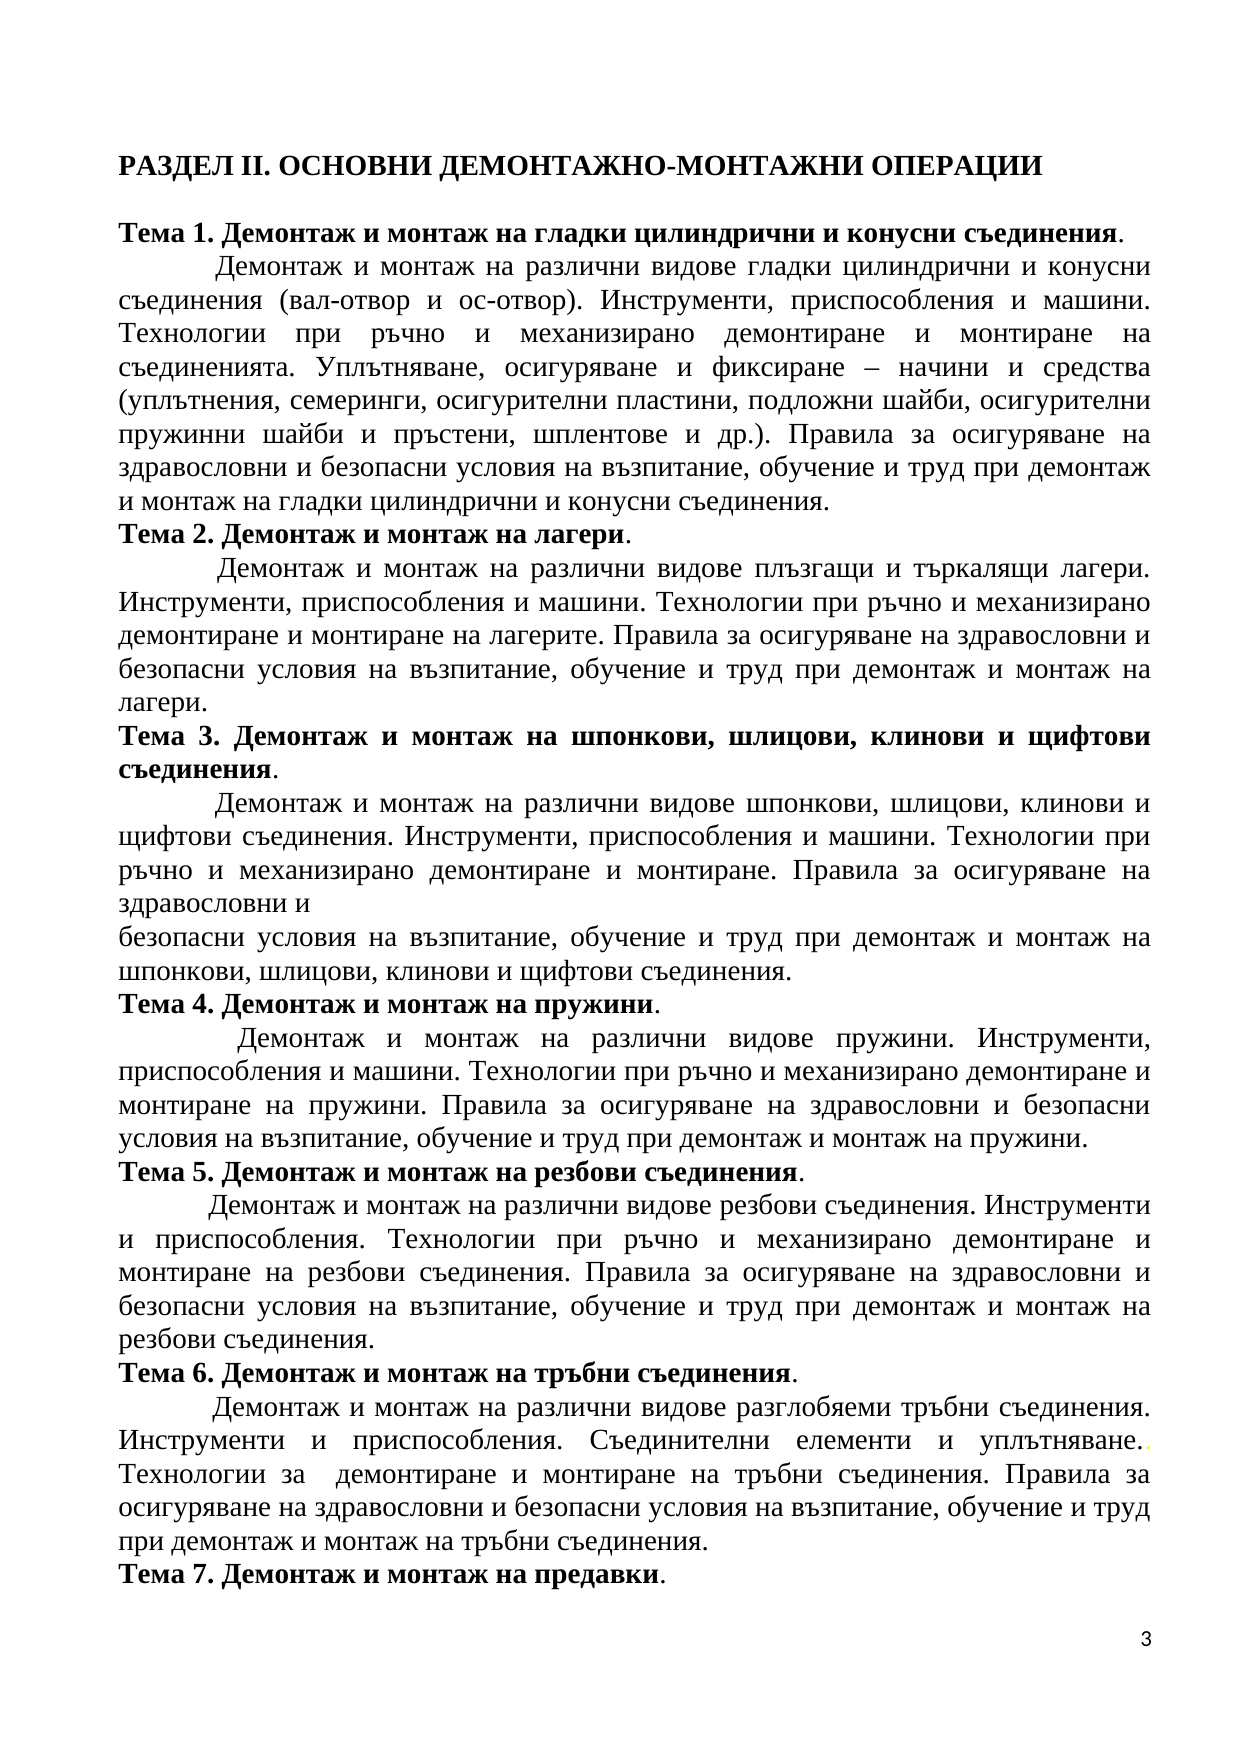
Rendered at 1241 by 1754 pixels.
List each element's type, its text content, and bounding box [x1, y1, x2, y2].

text Демонтаж и монтаж на различни видове разглобяеми тръбни съединения. Инструменти и приспособления. Съединителни елементи и уплътняване.. Технологии за демонтиране и монтиране на тръбни съединения. Правила за осигуряване на здравословни и безопасни условия на възпитание, обучение и труд при демонтаж и монтаж на тръбни съединения. [118, 1389, 1152, 1556]
text Демонтаж и монтаж на различни видове шпонкови, шлицови, клинови и щифтови съединения. Инструменти, приспособления и машини. Технологии при ръчно и механизирано демонтиране и монтиране. Правила за осигуряване на здравословни и [118, 785, 1152, 919]
text РАЗДЕЛ ІІ. ОСНОВНИ ДЕМОНТАЖНО-МОНТАЖНИ ОПЕРАЦИИ [118, 148, 1152, 181]
text Тема 1. Демонтаж и монтаж на гладки цилиндрични и конусни съединения. [118, 215, 1152, 248]
text Тема 6. Демонтаж и монтаж на тръбни съединения. [118, 1355, 1152, 1389]
text Демонтаж и монтаж на различни видове пружини. Инструменти, приспособления и машини. Технологии при ръчно и механизирано демонтиране и монтиране на пружини. Правила за осигуряване на здравословни и безопасни условия на възпитание, обучение и труд при демонтаж и монтаж на пружини. [118, 1020, 1152, 1154]
text Демонтаж и монтаж на различни видове резбови съединения. Инструменти и приспособления. Технологии при ръчно и механизирано демонтиране и монтиране на резбови съединения. Правила за осигуряване на здравословни и безопасни условия на възпитание, обучение и труд при демонтаж и монтаж на резбови съединения. [118, 1187, 1152, 1355]
text Тема 3. Демонтаж и монтаж на шпонкови, шлицови, клинови и щифтови съединения. [118, 718, 1152, 785]
text Тема 5. Демонтаж и монтаж на резбови съединения. [118, 1154, 1152, 1187]
text Тема 2. Демонтаж и монтаж на лагери. [118, 517, 1152, 550]
text Демонтаж и монтаж на различни видове гладки цилиндрични и конусни съединения (вал-отвор и ос-отвор). Инструменти, приспособления и машини. Технологии при ръчно и механизирано демонтиране и монтиране на съединенията. Уплътняване, осигуряване и фиксиране – начини и средства (уплътнения, семеринги, осигурителни пластини, подложни шайби, осигурителни пружинни шайби и пръстени, шплентове и др.). Правила за осигуряване на здравословни и безопасни условия на възпитание, обучение и труд при демонтаж и монтаж на гладки цилиндрични и конусни съединения. [118, 248, 1152, 517]
text Демонтаж и монтаж на различни видове плъзгащи и търкалящи лагери. Инструменти, приспособления и машини. Технологии при ръчно и механизирано демонтиране и монтиране на лагерите. Правила за осигуряване на здравословни и безопасни условия на възпитание, обучение и труд при демонтаж и монтаж на лагери. [118, 550, 1152, 718]
text безопасни условия на възпитание, обучение и труд при демонтаж и монтаж на шпонкови, шлицови, клинови и щифтови съединения. [118, 919, 1152, 986]
text Тема 4. Демонтаж и монтаж на пружини. [118, 986, 1152, 1020]
text Тема 7. Демонтаж и монтаж на предавки. [118, 1556, 1152, 1590]
